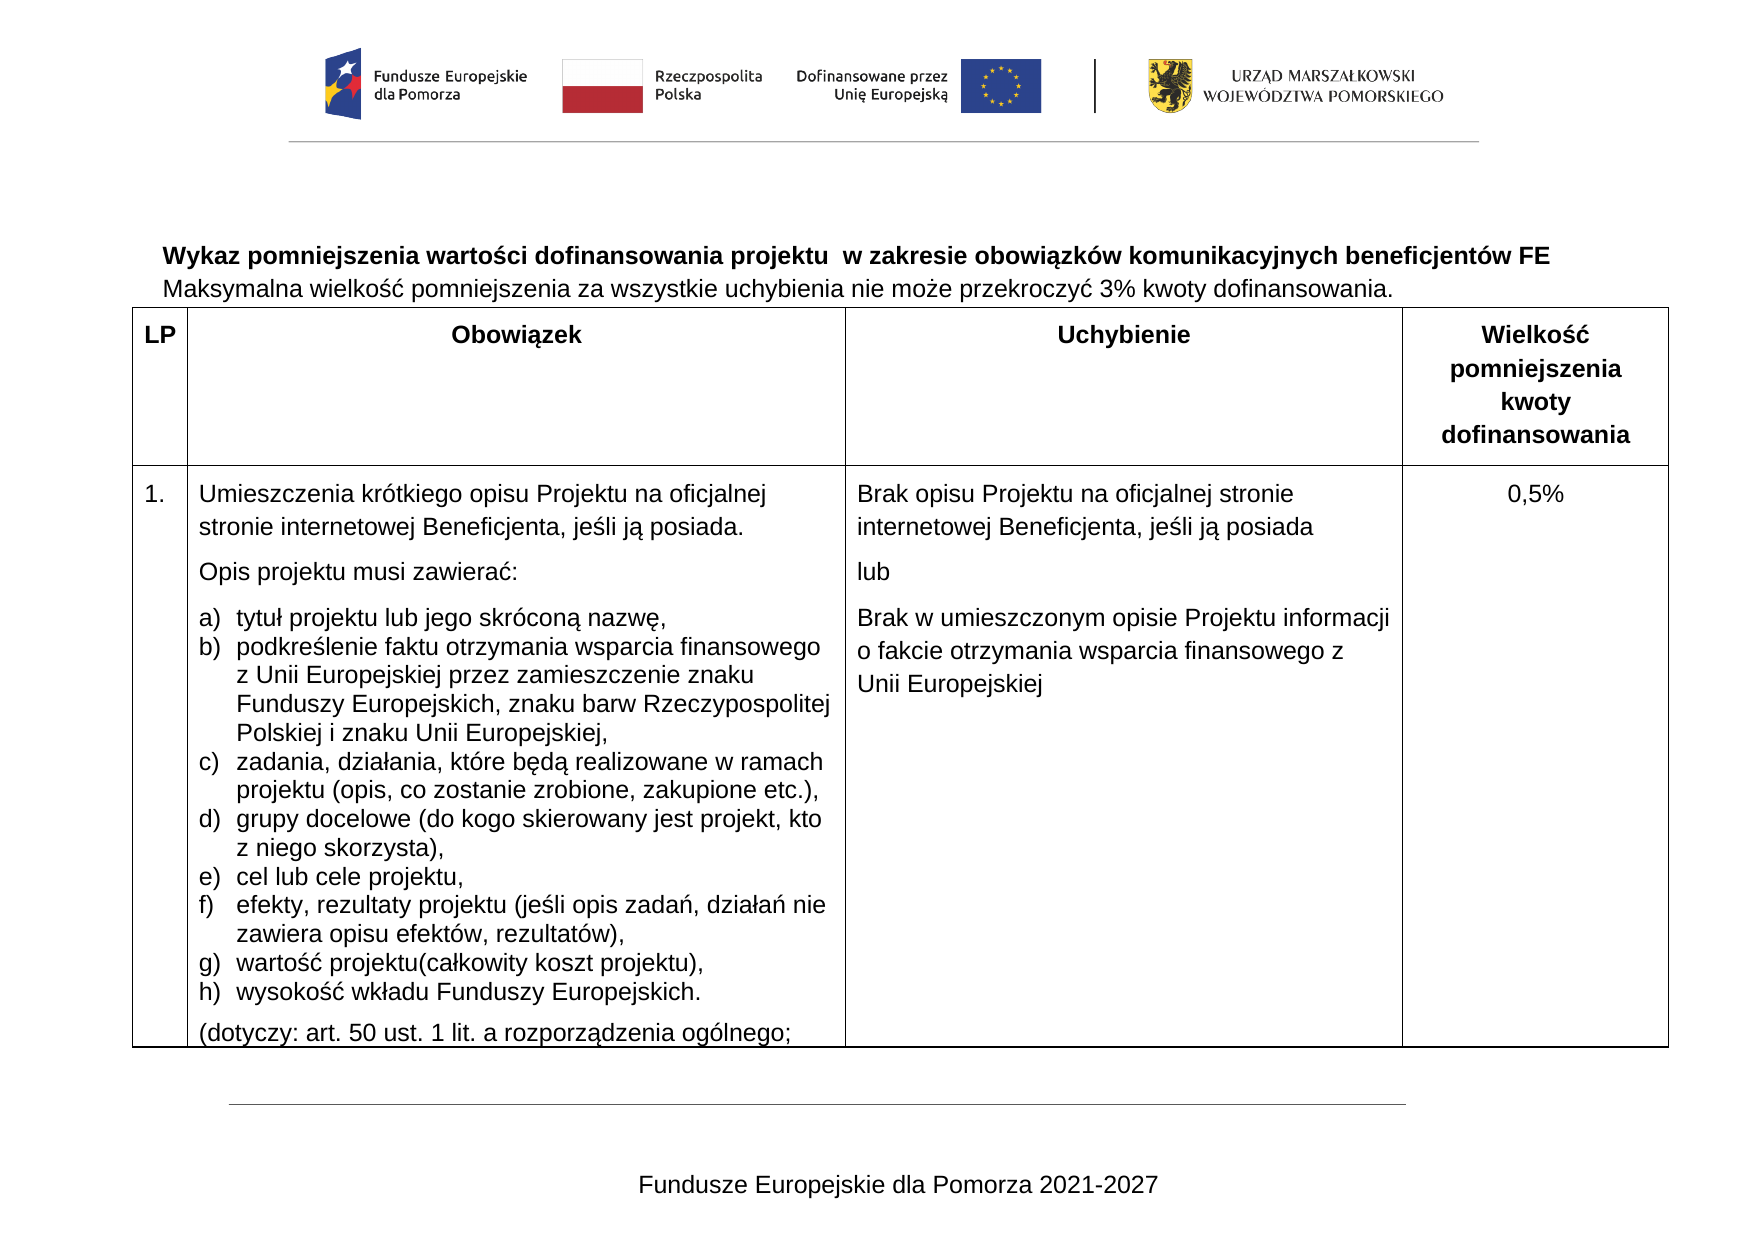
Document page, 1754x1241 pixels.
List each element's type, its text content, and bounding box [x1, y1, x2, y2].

picture [307, 29, 1461, 138]
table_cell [846, 466, 1402, 1046]
table_header LP [133, 308, 187, 465]
table_header Obowiązek [188, 308, 845, 465]
text Wykaz pomniejszenia wartości dofinansowania projektu w zakresie obowiązków komunikacyjnych beneficjentów FE [162, 241, 1591, 270]
table_cell 1. [133, 466, 187, 1046]
table_cell 0,5% [1403, 466, 1668, 1046]
text Maksymalna wielkość pomniejszenia za wszystkie uchybienia nie może przekroczyć 3% kwoty dofinansowania. [162, 274, 1591, 303]
table_header Wielkość pomniejszenia kwoty dofinansowania [1403, 308, 1668, 465]
table_header Uchybienie [846, 308, 1402, 465]
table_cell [188, 466, 845, 1046]
